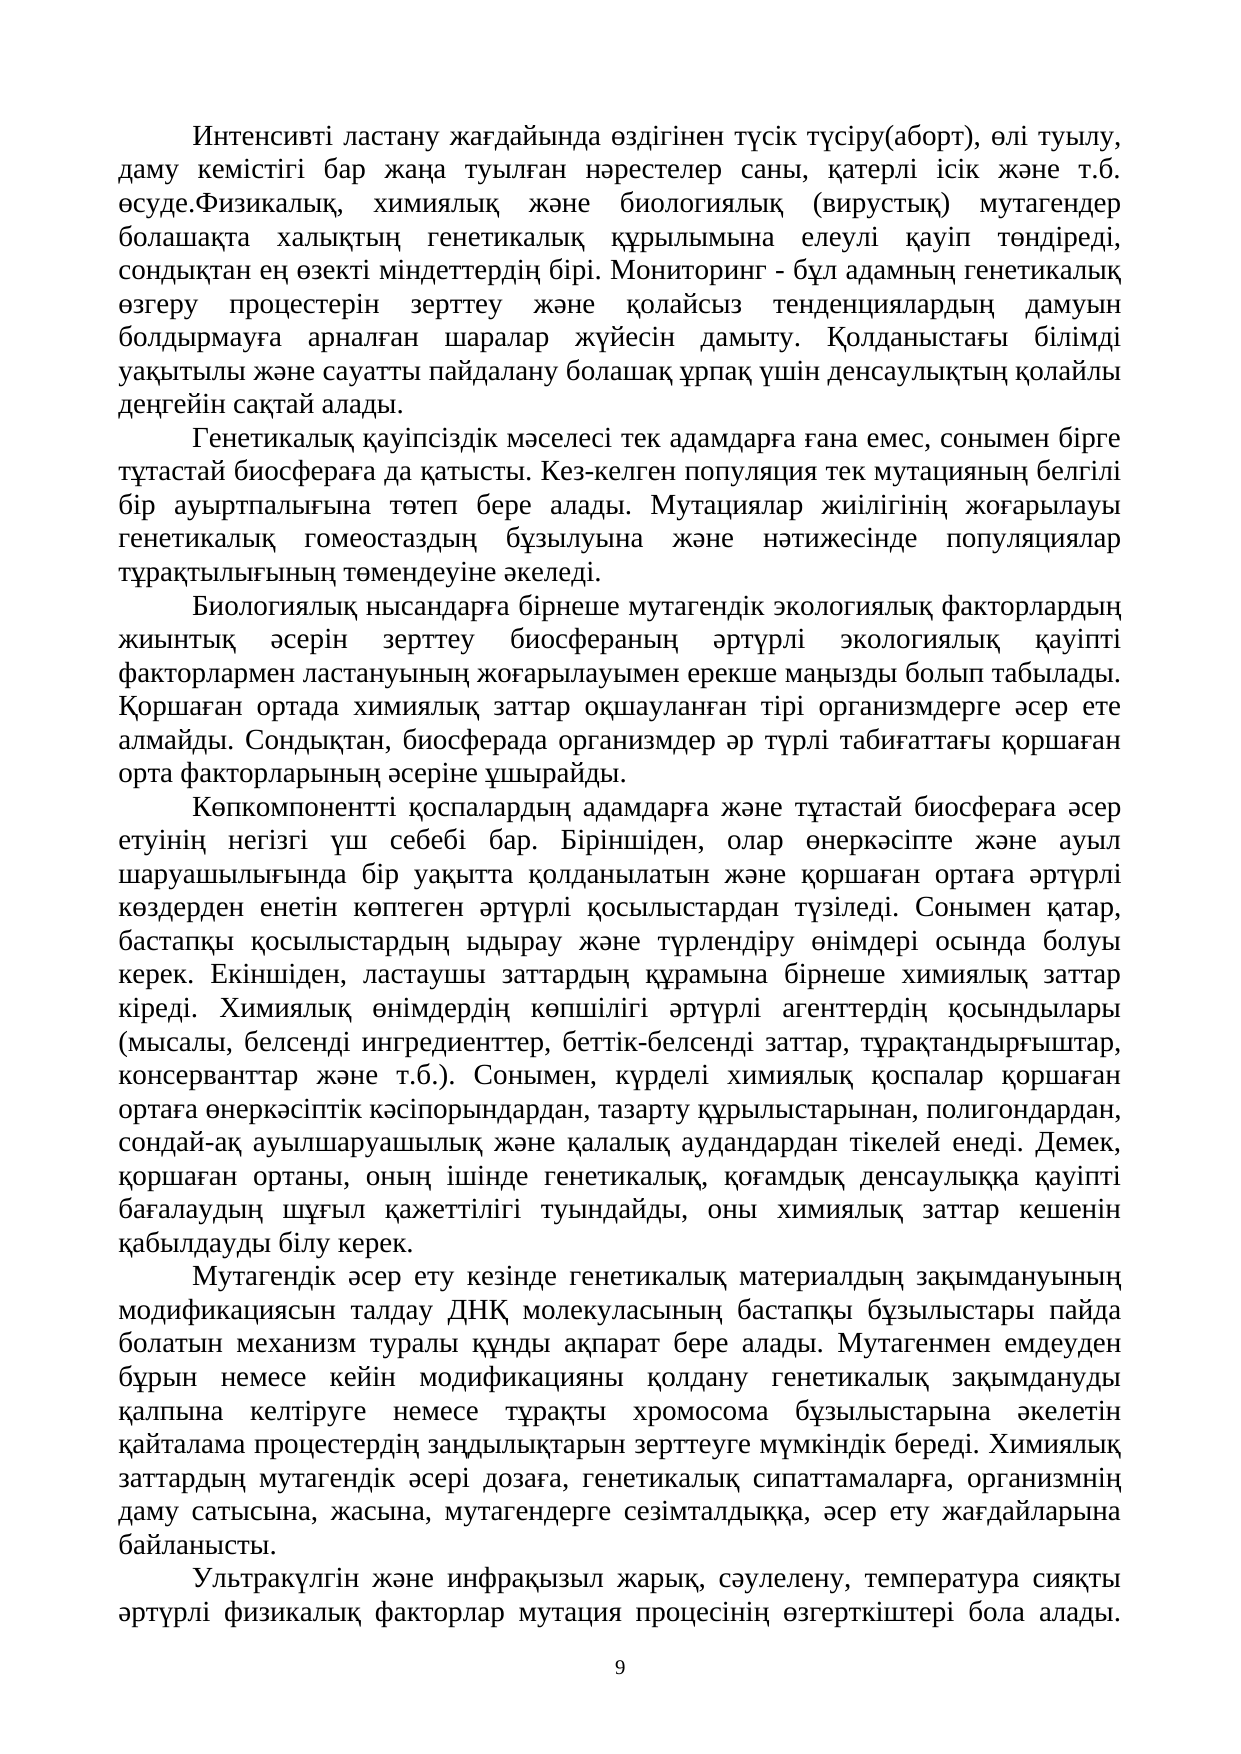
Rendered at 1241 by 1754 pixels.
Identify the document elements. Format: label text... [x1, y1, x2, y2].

text Мутагендік әсер ету кезінде генетикалық материалдың зақымдануының модификациясын талдау ДНҚ молекуласының бастапқы бұзылыстары пайда болатын механизм туралы құнды ақпарат бере алады. Мутагенмен емдеуден бұрын немесе кейін модификацияны қолдану генетикалық зақымдануды қалпына келтіруге немесе тұрақты хромосома бұзылыстарына әкелетін қайталама процестердің заңдылықтарын зерттеуге мүмкіндік береді. Химиялық заттардың мутагендік әсері дозаға, генетикалық сипаттамаларға, организмнің даму сатысына, жасына, мутагендерге сезімталдыққа, әсер ету жағдайларына байланысты. [118, 1258, 1122, 1560]
text Генетикалық қауіпсіздік мәселесі тек адамдарға ғана емес, сонымен бірге тұтастай биосфераға да қатысты. Кез-келген популяция тек мутацияның белгілі бір ауыртпалығына төтеп бере алады. Мутациялар жиілігінің жоғарылауы генетикалық гомеостаздың бұзылуына және нәтижесінде популяциялар тұрақтылығының төмендеуіне әкеледі. [118, 420, 1122, 588]
text Биологиялық нысандарға бірнеше мутагендік экологиялық факторлардың жиынтық әсерін зерттеу биосфераның әртүрлі экологиялық қауіпті факторлармен ластануының жоғарылауымен ерекше маңызды болып табылады. Қоршаған ортада химиялық заттар оқшауланған тірі организмдерге әсер ете алмайды. Сондықтан, биосферада организмдер әр түрлі табиғаттағы қоршаған орта факторларының әсеріне ұшырайды. [118, 588, 1122, 789]
text Көпкомпонентті қоспалардың адамдарға және тұтастай биосфераға әсер етуінің негізгі үш себебі бар. Біріншіден, олар өнеркәсіпте және ауыл шаруашылығында бір уақытта қолданылатын және қоршаған ортаға әртүрлі көздерден енетін көптеген әртүрлі қосылыстардан түзіледі. Сонымен қатар, бастапқы қосылыстардың ыдырау және түрлендіру өнімдері осында болуы керек. Екіншіден, ластаушы заттардың құрамына бірнеше химиялық заттар кіреді. Химиялық өнімдердің көпшілігі әртүрлі агенттердің қосындылары (мысалы, белсенді ингредиенттер, беттік-белсенді заттар, тұрақтандырғыштар, консерванттар және т.б.). Сонымен, күрделі химиялық қоспалар қоршаған ортаға өнеркәсіптік кәсіпорындардан, тазарту құрылыстарынан, полигондардан, сондай-ақ ауылшаруашылық және қалалық аудандардан тікелей енеді. Демек, қоршаған ортаны, оның ішінде генетикалық, қоғамдық денсаулыққа қауіпті бағалаудың шұғыл қажеттілігі туындайды, оны химиялық заттар кешенін қабылдауды білу керек. [118, 789, 1122, 1258]
text Интенсивті ластану жағдайында өздігінен түсік түсіру(аборт), өлі туылу, даму кемістігі бар жаңа туылған нәрестелер саны, қатерлі ісік және т.б. өсуде.Физикалық, химиялық және биологиялық (вирустық) мутагендер болашақта халықтың генетикалық құрылымына елеулі қауіп төндіреді, сондықтан ең өзекті міндеттердің бірі. Мониторинг - бұл адамның генетикалық өзгеру процестерін зерттеу және қолайсыз тенденциялардың дамуын болдырмауға арналған шаралар жүйесін дамыту. Қолданыстағы білімді уақытылы және сауатты пайдалану болашақ ұрпақ үшін денсаулықтың қолайлы деңгейін сақтай алады. [118, 118, 1122, 420]
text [118, 1560, 1122, 1627]
